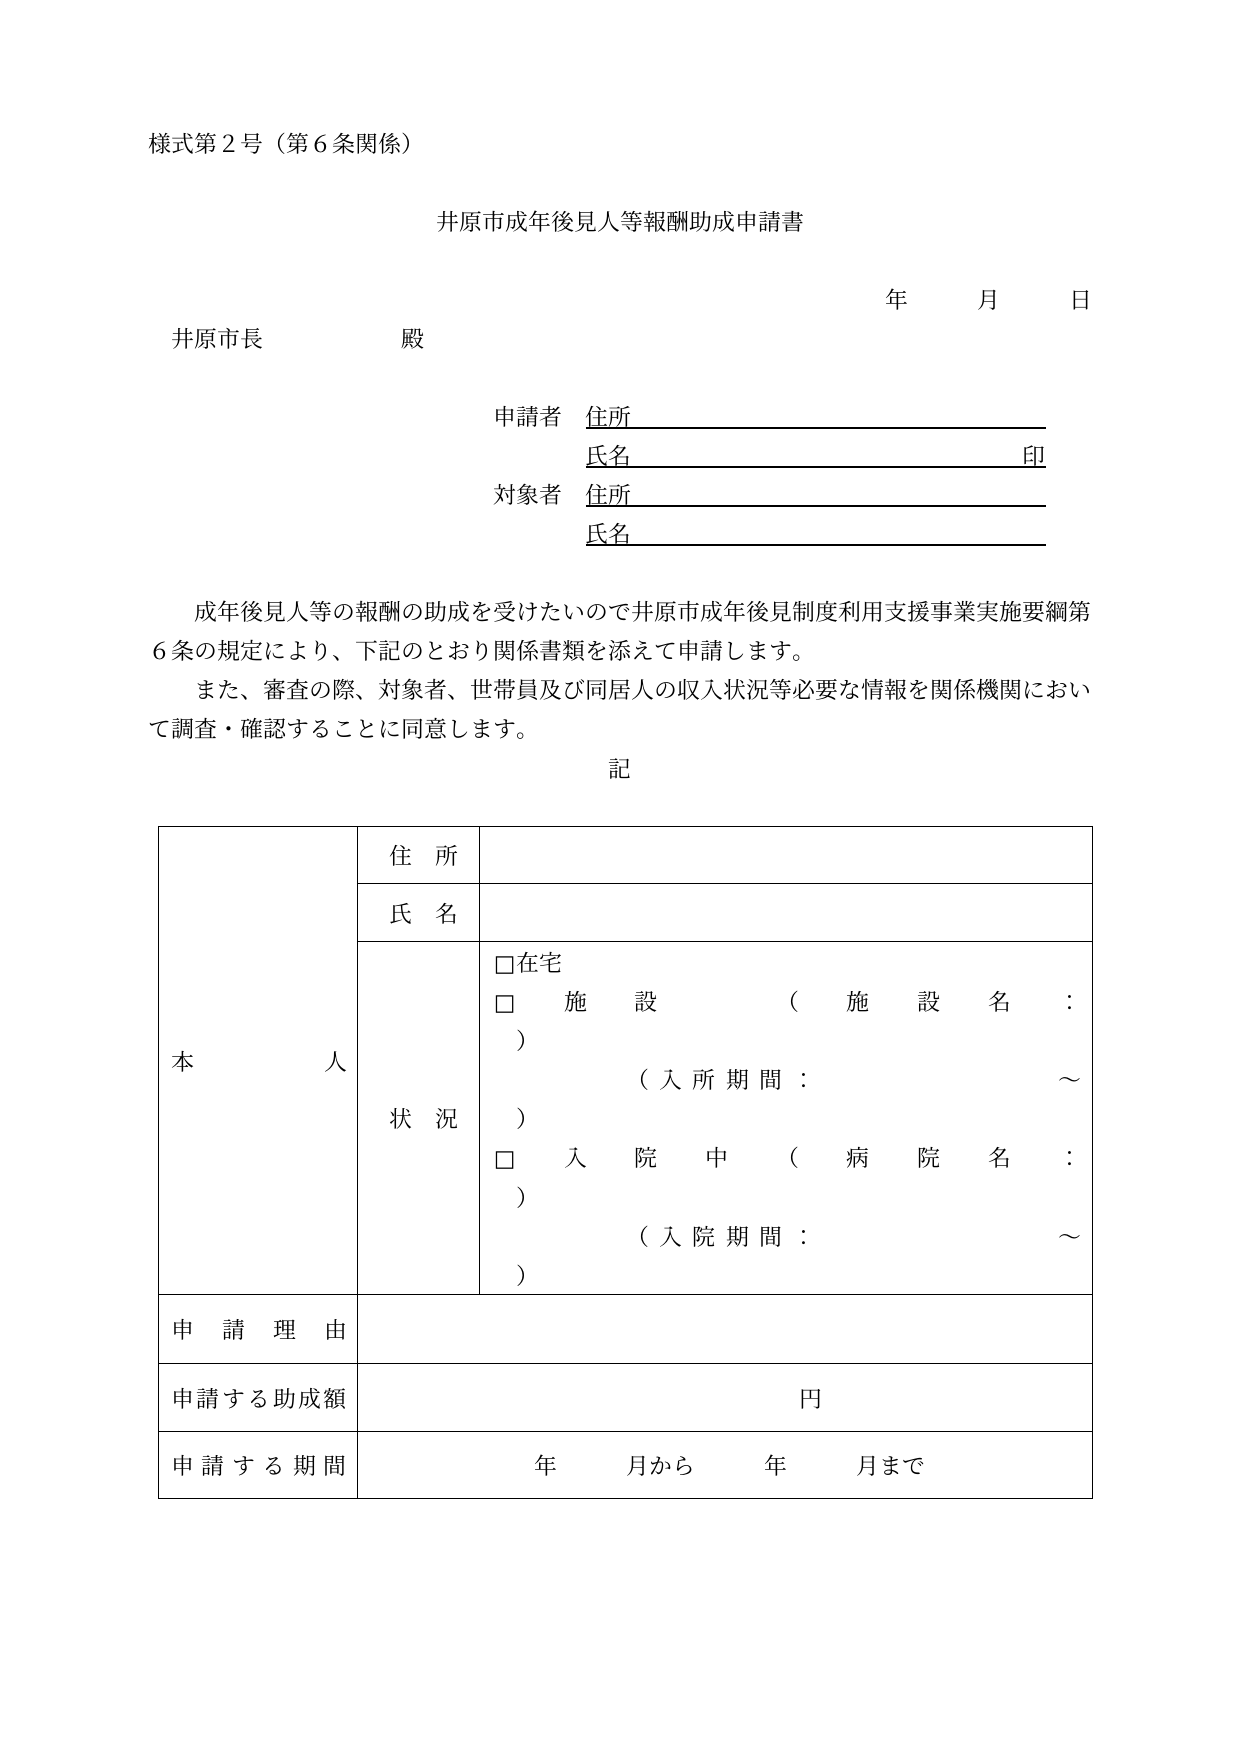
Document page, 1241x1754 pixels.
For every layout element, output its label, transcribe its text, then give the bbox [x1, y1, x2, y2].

text 記 [148, 748, 1092, 787]
table_cell [358, 1295, 1092, 1363]
text 対象者 住所 [148, 474, 1092, 513]
table_cell 円 [358, 1364, 1092, 1431]
text 井原市長 殿 [148, 318, 1092, 357]
text 成年後見人等の報酬の助成を受けたいので井原市成年後見制度利用支援事業実施要綱第６条の規定により、下記のとおり関係書類を添えて申請します。 [148, 591, 1092, 669]
table_header 住 所 [358, 827, 479, 883]
text 井原市成年後見人等報酬助成申請書 [148, 201, 1092, 240]
text 年 月 日 [148, 279, 1092, 318]
text また、審査の際、対象者、世帯員及び同居人の収入状況等必要な情報を関係機関において調査・確認することに同意します。 [148, 669, 1092, 748]
text 申請者 住所 [148, 396, 1092, 435]
text 氏名 印 [148, 435, 1092, 474]
table_header 本人 [159, 827, 357, 1294]
table_cell 年 月から 年 月まで [358, 1432, 1092, 1498]
table_cell [480, 884, 1092, 941]
text 氏名 [148, 513, 1092, 552]
table_cell 申請する期間 [159, 1432, 357, 1498]
table_cell 申請する助成額 [159, 1364, 357, 1431]
text 様式第２号（第６条関係） [148, 123, 1092, 162]
table_cell 申請理由 [159, 1295, 357, 1363]
table_cell 状 況 [358, 942, 479, 1294]
table_cell 氏 名 [358, 884, 479, 941]
table_cell □在宅 □施設 （施設名： ） （入所期間： ～ ） □入院中（病院名： ） （入院期間： ～ ） [480, 942, 1092, 1294]
table_header [480, 827, 1092, 883]
